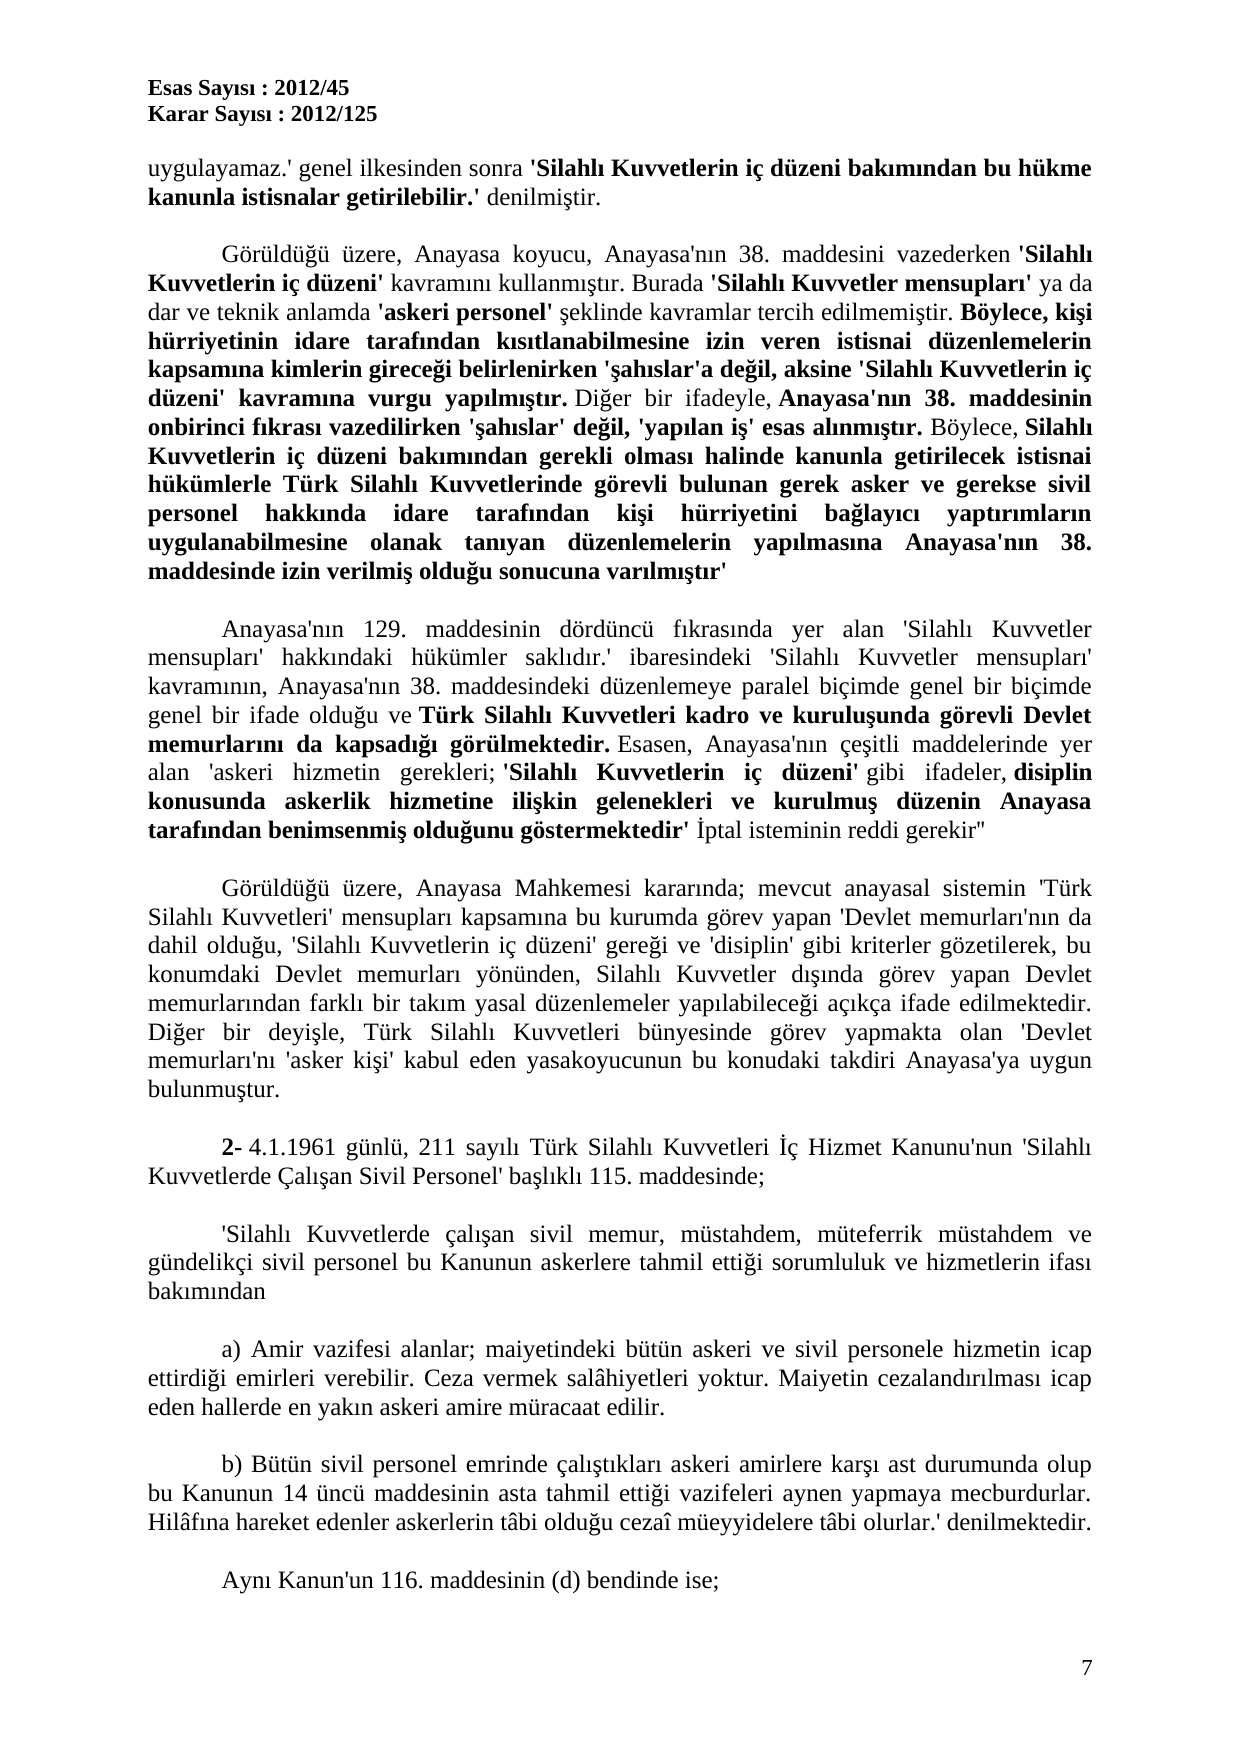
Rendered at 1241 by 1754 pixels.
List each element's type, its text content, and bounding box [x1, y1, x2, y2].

text Görüldüğü üzere, Anayasa Mahkemesi kararında; mevcut anayasal sistemin 'Türk Silahlı Kuvvetleri' mensupları kapsamına bu kurumda görev yapan 'Devlet memurları'nın da dahil olduğu, 'Silahlı Kuvvetlerin iç düzeni' gereği ve 'disiplin' gibi kriterler gözetilerek, bu konumdaki Devlet memurları yönünden, Silahlı Kuvvetler dışında görev yapan Devlet memurlarından farklı bir takım yasal düzenlemeler yapılabileceği açıkça ifade edilmektedir. Diğer bir deyişle, Türk Silahlı Kuvvetleri bünyesinde görev yapmakta olan 'Devlet memurları'nı 'asker kişi' kabul eden yasakoyucunun bu konudaki takdiri Anayasa'ya uygun bulunmuştur. [148, 873, 1093, 1103]
text 'Silahlı Kuvvetlerde çalışan sivil memur, müstahdem, müteferrik müstahdem ve gündelikçi sivil personel bu Kanunun askerlere tahmil ettiği sorumluluk ve hizmetlerin ifası bakımından [148, 1219, 1093, 1305]
text Aynı Kanun'un 116. maddesinin (d) bendinde ise; [148, 1565, 1093, 1594]
text Anayasa'nın 129. maddesinin dördüncü fıkrasında yer alan 'Silahlı Kuvvetler mensupları' hakkındaki hükümler saklıdır.' ibaresindeki 'Silahlı Kuvvetler mensupları' kavramının, Anayasa'nın 38. maddesindeki düzenlemeye paralel biçimde genel bir biçimde genel bir ifade olduğu ve Türk Silahlı Kuvvetleri kadro ve kuruluşunda görevli Devlet memurlarını da kapsadığı görülmektedir. Esasen, Anayasa'nın çeşitli maddelerinde yer alan 'askeri hizmetin gerekleri; 'Silahlı Kuvvetlerin iç düzeni' gibi ifadeler, disiplin konusunda askerlik hizmetine ilişkin gelenekleri ve kurulmuş düzenin Anayasa tarafından benimsenmiş olduğunu göstermektedir' İptal isteminin reddi gerekir'' [148, 614, 1093, 844]
text Görüldüğü üzere, Anayasa koyucu, Anayasa'nın 38. maddesini vazederken 'Silahlı Kuvvetlerin iç düzeni' kavramını kullanmıştır. Burada 'Silahlı Kuvvetler mensupları' ya da dar ve teknik anlamda 'askeri personel' şeklinde kavramlar tercih edilmemiştir. Böylece, kişi hürriyetinin idare tarafından kısıtlanabilmesine izin veren istisnai düzenlemelerin kapsamına kimlerin gireceği belirlenirken 'şahıslar'a değil, aksine 'Silahlı Kuvvetlerin iç düzeni' kavramına vurgu yapılmıştır. Diğer bir ifadeyle, Anayasa'nın 38. maddesinin onbirinci fıkrası vazedilirken 'şahıslar' değil, 'yapılan iş' esas alınmıştır. Böylece, Silahlı Kuvvetlerin iç düzeni bakımından gerekli olması halinde kanunla getirilecek istisnai hükümlerle Türk Silahlı Kuvvetlerinde görevli bulunan gerek asker ve gerekse sivil personel hakkında idare tarafından kişi hürriyetini bağlayıcı yaptırımların uygulanabilmesine olanak tanıyan düzenlemelerin yapılmasına Anayasa'nın 38. maddesinde izin verilmiş olduğu sonucuna varılmıştır' [148, 239, 1093, 584]
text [148, 153, 1093, 210]
text b) Bütün sivil personel emrinde çalıştıkları askeri amirlere karşı ast durumunda olup bu Kanunun 14 üncü maddesinin asta tahmil ettiği vazifeleri aynen yapmaya mecburdurlar. Hilâfına hareket edenler askerlerin tâbi olduğu cezaî müeyyidelere tâbi olurlar.' denilmektedir. [148, 1449, 1093, 1536]
text a) Amir vazifesi alanlar; maiyetindeki bütün askeri ve sivil personele hizmetin icap ettirdiği emirleri verebilir. Ceza vermek salâhiyetleri yoktur. Maiyetin cezalandırılması icap eden hallerde en yakın askeri amire müracaat edilir. [148, 1334, 1093, 1420]
text 2- 4.1.1961 günlü, 211 sayılı Türk Silahlı Kuvvetleri İç Hizmet Kanunu'nun 'Silahlı Kuvvetlerde Çalışan Sivil Personel' başlıklı 115. maddesinde; [148, 1132, 1093, 1189]
